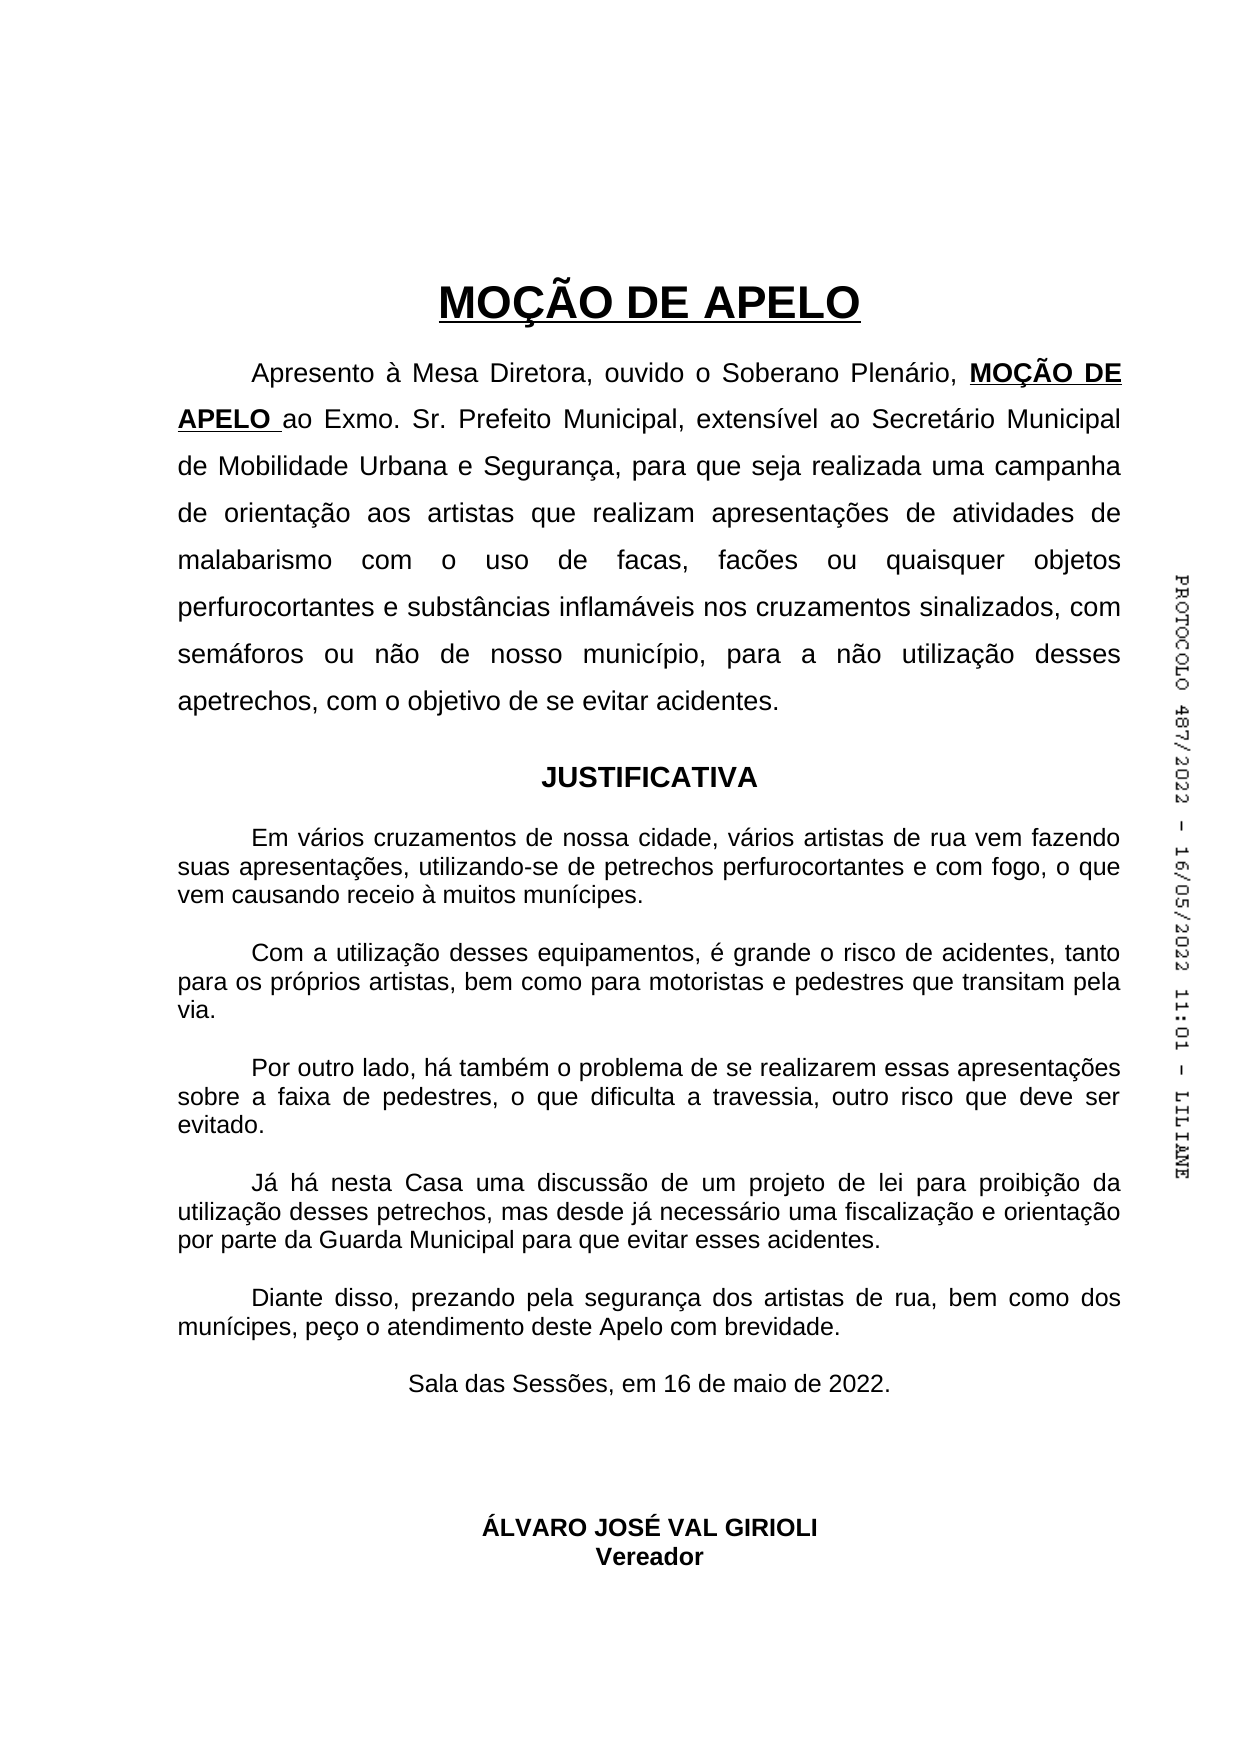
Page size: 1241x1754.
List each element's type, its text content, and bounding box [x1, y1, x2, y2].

text Com a utilização desses equipamentos, é grande o risco de acidentes, tanto para os próprios artistas, bem como para motoristas e pedestres que transitam pela via. [177, 938, 1122, 1024]
text Sala das Sessões, em 16 de maio de 2022. [177, 1369, 1122, 1398]
text Já há nesta Casa uma discussão de um projeto de lei para proibição da utilização desses petrechos, mas desde já necessário uma fiscalização e orientação por parte da Guarda Municipal para que evitar esses acidentes. [177, 1168, 1122, 1254]
text Vereador [177, 1541, 1122, 1570]
text JUSTIFICATIVA [177, 760, 1122, 794]
text ÁLVARO JOSÉ VAL GIRIOLI [177, 1513, 1122, 1541]
text Diante disso, prezando pela segurança dos artistas de rua, bem como dos munícipes, peço o atendimento deste Apelo com brevidade. [177, 1283, 1122, 1340]
text Apresento à Mesa Diretora, ouvido o Soberano Plenário, MOÇÃO DE APELO ao Exmo. Sr. Prefeito Municipal, extensível ao Secretário Municipal de Mobilidade Urbana e Segurança, para que seja realizada uma campanha de orientação aos artistas que realizam apresentações de atividades de malabarismo com o uso de facas, facões ou quaisquer objetos perfurocortantes e substâncias inflamáveis nos cruzamentos sinalizados, com semáforos ou não de nosso município, para a não utilização desses apetrechos, com o objetivo de se evitar acidentes. [177, 357, 1122, 716]
picture [1150, 571, 1213, 1183]
text Por outro lado, há também o problema de se realizarem essas apresentações sobre a faixa de pedestres, o que dificulta a travessia, outro risco que deve ser evitado. [177, 1053, 1122, 1139]
text MOÇÃO DE APELO [177, 275, 1122, 328]
text Em vários cruzamentos de nossa cidade, vários artistas de rua vem fazendo suas apresentações, utilizando-se de petrechos perfurocortantes e com fogo, o que vem causando receio à muitos munícipes. [177, 823, 1122, 909]
